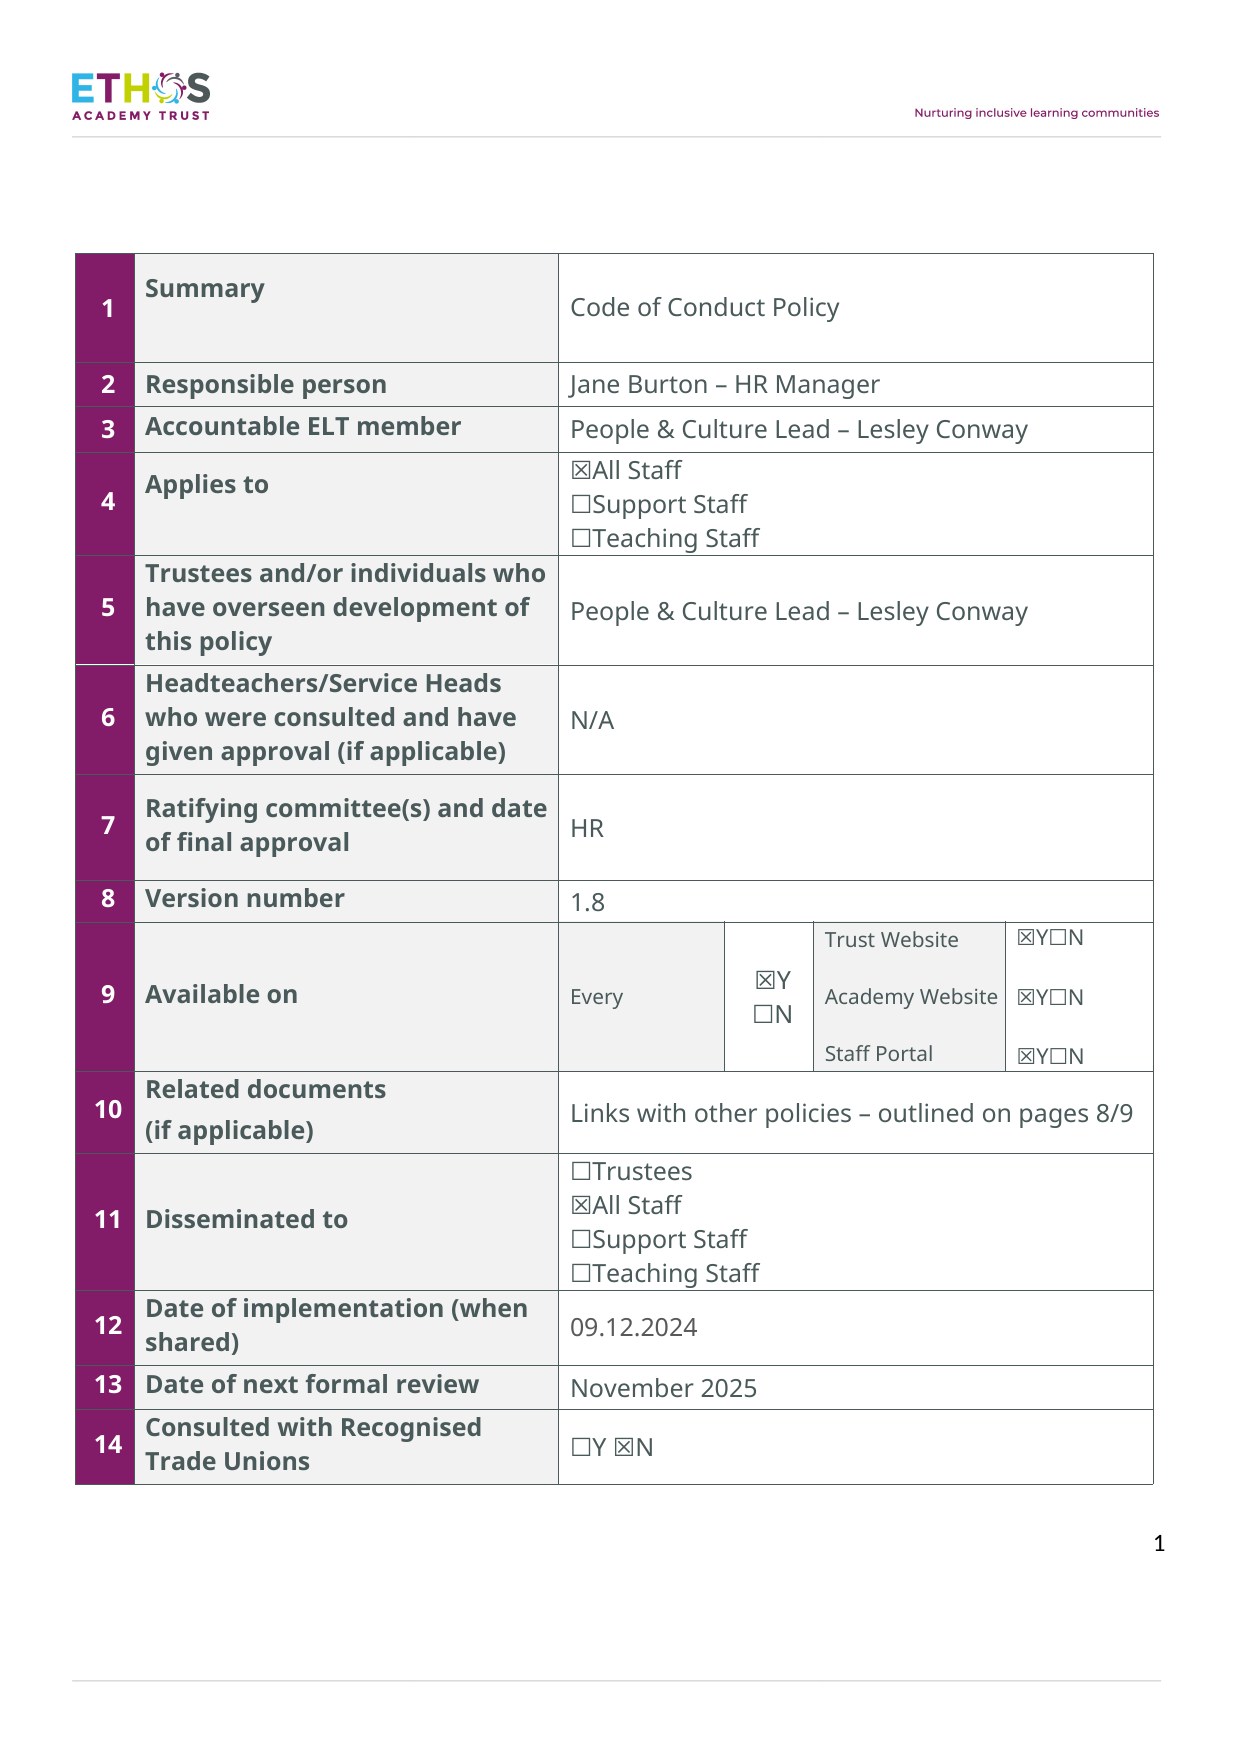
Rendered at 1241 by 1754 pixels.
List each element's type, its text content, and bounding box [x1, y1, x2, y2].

table_cell People & Culture Lead – Lesley Conway [559, 556, 1153, 664]
picture [0, 2, 1236, 1752]
table_cell Links with other policies – outlined on pages 8/9 [559, 1072, 1153, 1153]
table_header Summary [135, 254, 558, 362]
table_cell Available on [135, 923, 558, 1071]
table_cell Headteachers/Service Heads who were consulted and have given approval (if applicable) [135, 666, 558, 774]
table_cell Version number [135, 881, 558, 921]
table_cell 9 [76, 923, 134, 1071]
table_cell 7 [76, 775, 134, 880]
table_cell 10 [76, 1072, 134, 1153]
table_cell Applies to [135, 453, 558, 555]
table_cell 4 [76, 453, 134, 555]
table_header Code of Conduct Policy [559, 254, 1153, 362]
table_cell 3 [76, 407, 134, 452]
table_cell 2 [76, 363, 134, 406]
table_cell 1.8 [559, 881, 1153, 921]
table_header 1 [76, 254, 134, 362]
table_cell Ratifying committee(s) and date of final approval [135, 775, 558, 880]
table_cell 12 [76, 1291, 134, 1365]
table_cell N/A [559, 666, 1153, 774]
table_cell HR [559, 775, 1153, 880]
table_cell Y N [725, 923, 813, 1071]
table_cell Y N [559, 1410, 1153, 1484]
table_cell 5 [76, 556, 134, 664]
table_cell Consulted with Recognised Trade Unions [135, 1410, 558, 1484]
table_cell Jane Burton – HR Manager [559, 363, 1153, 406]
table_cell 11 [76, 1154, 134, 1290]
table_cell Trustees All Staff Support Staff Teaching Staff [559, 1154, 1153, 1290]
table_cell People & Culture Lead – Lesley Conway [559, 407, 1153, 452]
table_cell 14 [76, 1410, 134, 1484]
table_cell Related documents (if applicable) [135, 1072, 558, 1153]
table_cell All Staff Support Staff Teaching Staff [559, 453, 1153, 555]
table_cell Trustees and/or individuals who have overseen development of this policy [135, 556, 558, 664]
table_cell November 2025 [559, 1366, 1153, 1409]
table_cell Disseminated to [135, 1154, 558, 1290]
table_cell Accountable ELT member [135, 407, 558, 452]
table_cell Every [559, 923, 724, 1071]
table_cell Responsible person [135, 363, 558, 406]
table_cell Date of implementation (when shared) [135, 1291, 558, 1365]
table_cell Date of next formal review [135, 1366, 558, 1409]
table_cell 09.12.2024 [559, 1291, 1153, 1365]
table_cell 8 [76, 881, 134, 921]
table_cell YN YN YN [1006, 923, 1153, 1071]
table_cell Trust Website Academy Website Staff Portal [814, 923, 1005, 1071]
table_cell 13 [76, 1366, 134, 1409]
table_cell 6 [76, 666, 134, 774]
